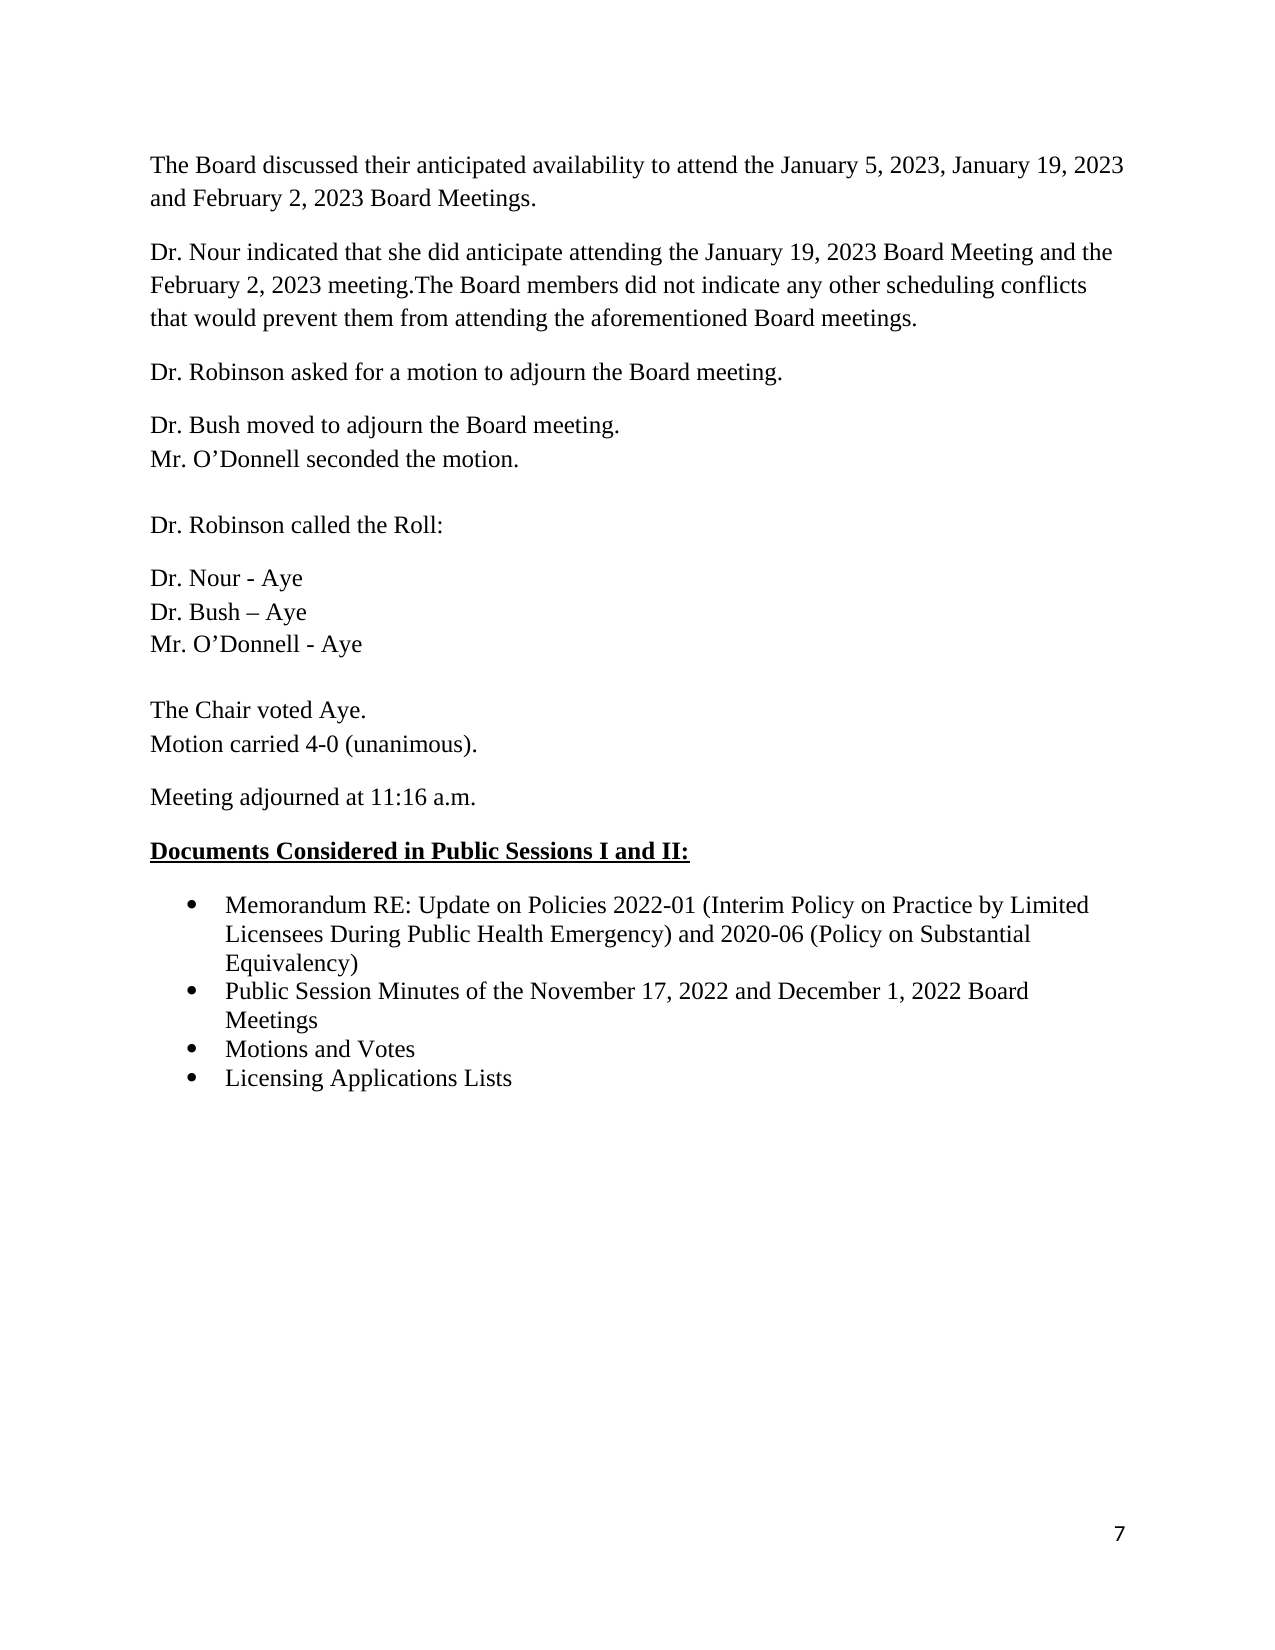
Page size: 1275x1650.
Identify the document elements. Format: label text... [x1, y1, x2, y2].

list Public Session Minutes of the November 17, 2022 and December 1, 2022 Board Meetings [187, 976, 1125, 1034]
list Licensing Applications Lists [187, 1063, 1125, 1091]
text Dr. Nour - Aye Dr. Bush – Aye Mr. O’Donnell - Aye The Chair voted Aye. Motion carried 4-0 (unanimous). [150, 563, 1125, 757]
text Dr. Nour indicated that she did anticipate attending the January 19, 2023 Board Meeting and the February 2, 2023 meeting.The Board members did not indicate any other scheduling conflicts that would prevent them from attending the aforementioned Board meetings. [150, 237, 1125, 332]
text The Board discussed their anticipated availability to attend the January 5, 2023, January 19, 2023 and February 2, 2023 Board Meetings. [150, 150, 1125, 212]
text Dr. Bush moved to adjourn the Board meeting. Mr. O’Donnell seconded the motion. Dr. Robinson called the Roll: [150, 411, 1125, 538]
text Meeting adjourned at 11:16 a.m. [150, 782, 1125, 811]
list Motions and Votes [187, 1034, 1125, 1063]
text Documents Considered in Public Sessions I and II: [150, 836, 1125, 865]
text Dr. Robinson asked for a motion to adjourn the Board meeting. [150, 357, 1125, 386]
list Memorandum RE: Update on Policies 2022-01 (Interim Policy on Practice by Limited Licensees During Public Health Emergency) and 2020-06 (Policy on Substantial Equivalency) [187, 890, 1125, 976]
